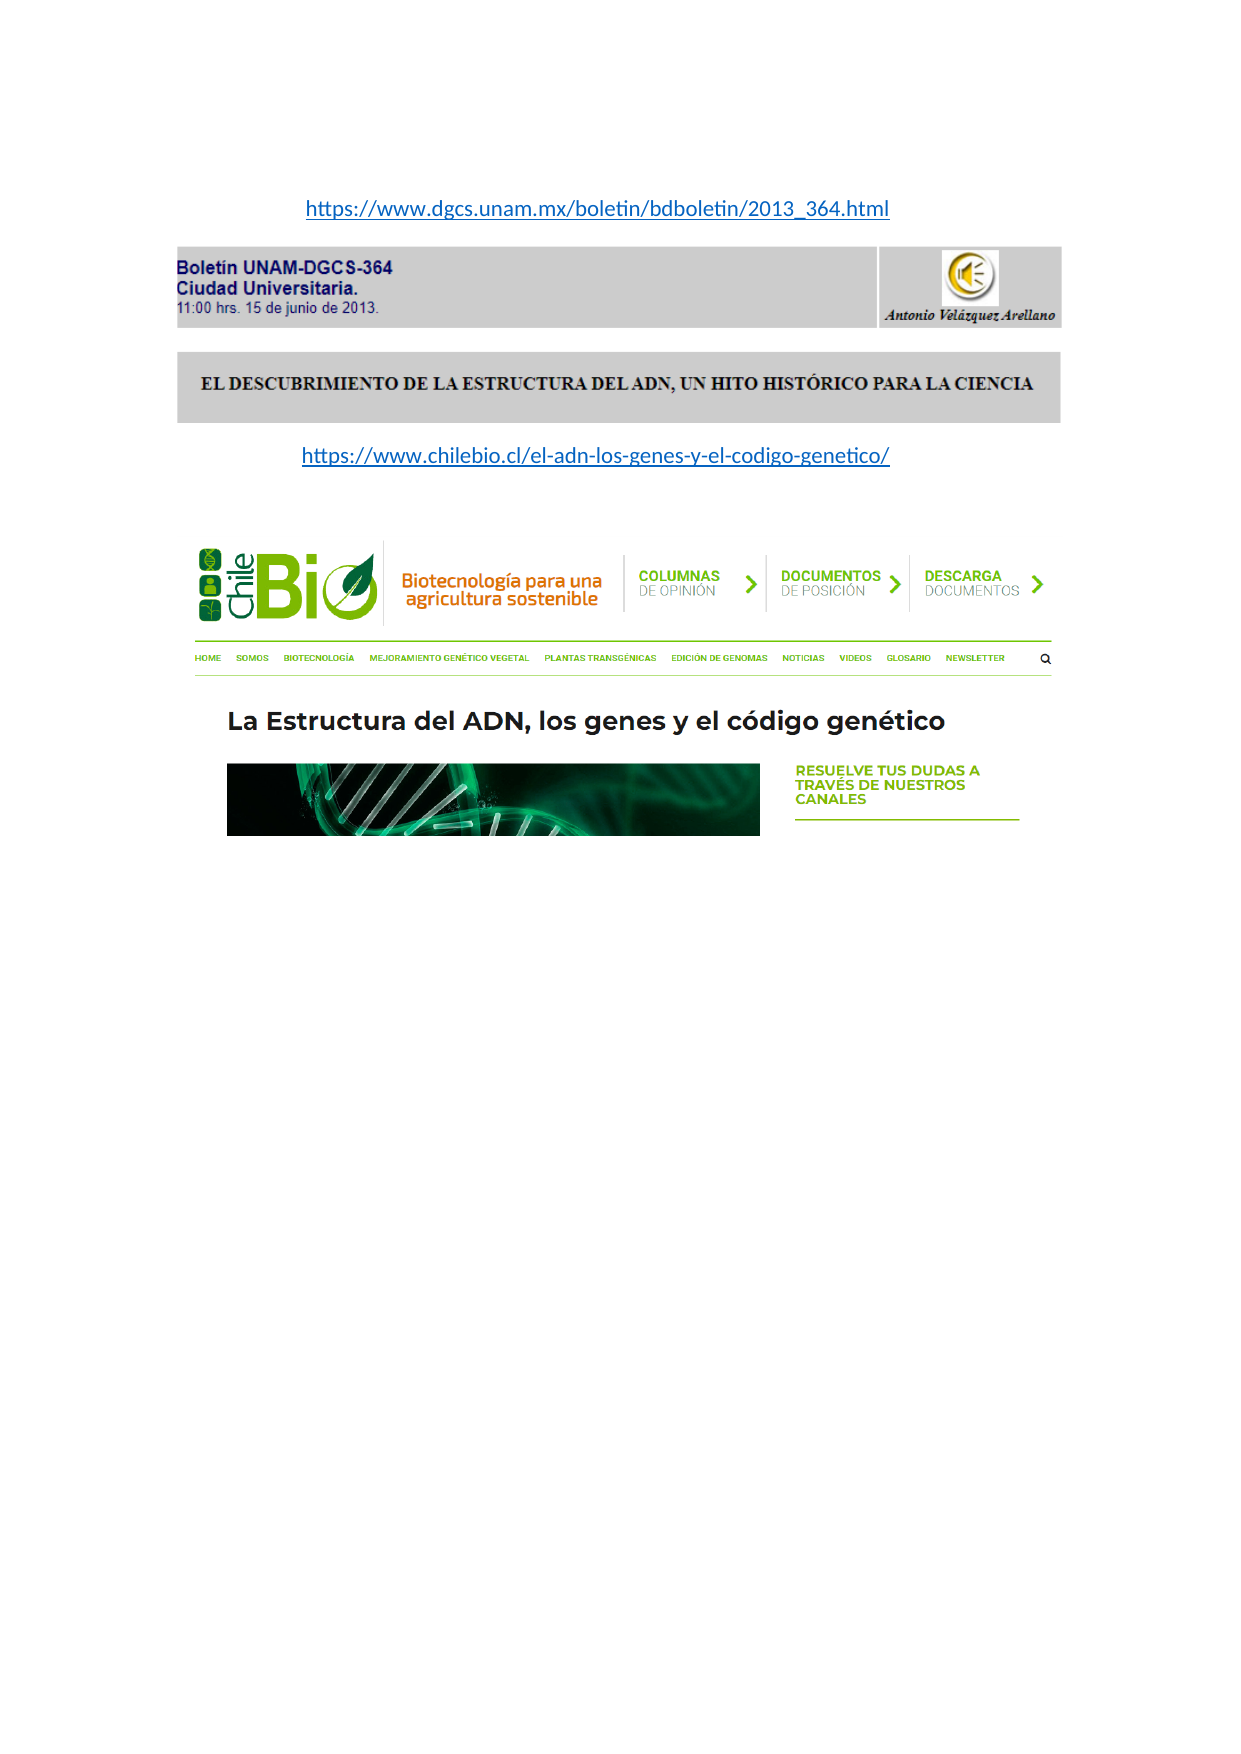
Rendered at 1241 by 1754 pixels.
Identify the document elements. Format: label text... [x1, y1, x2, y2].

picture [177, 536, 1063, 836]
picture [177, 241, 1063, 423]
text https://www.dgcs.unam.mx/boletin/bdboletin/2013_364.html [177, 194, 1063, 222]
text https://www.chilebio.cl/el-adn-los-genes-y-el-codigo-genetico/ [177, 441, 1063, 469]
